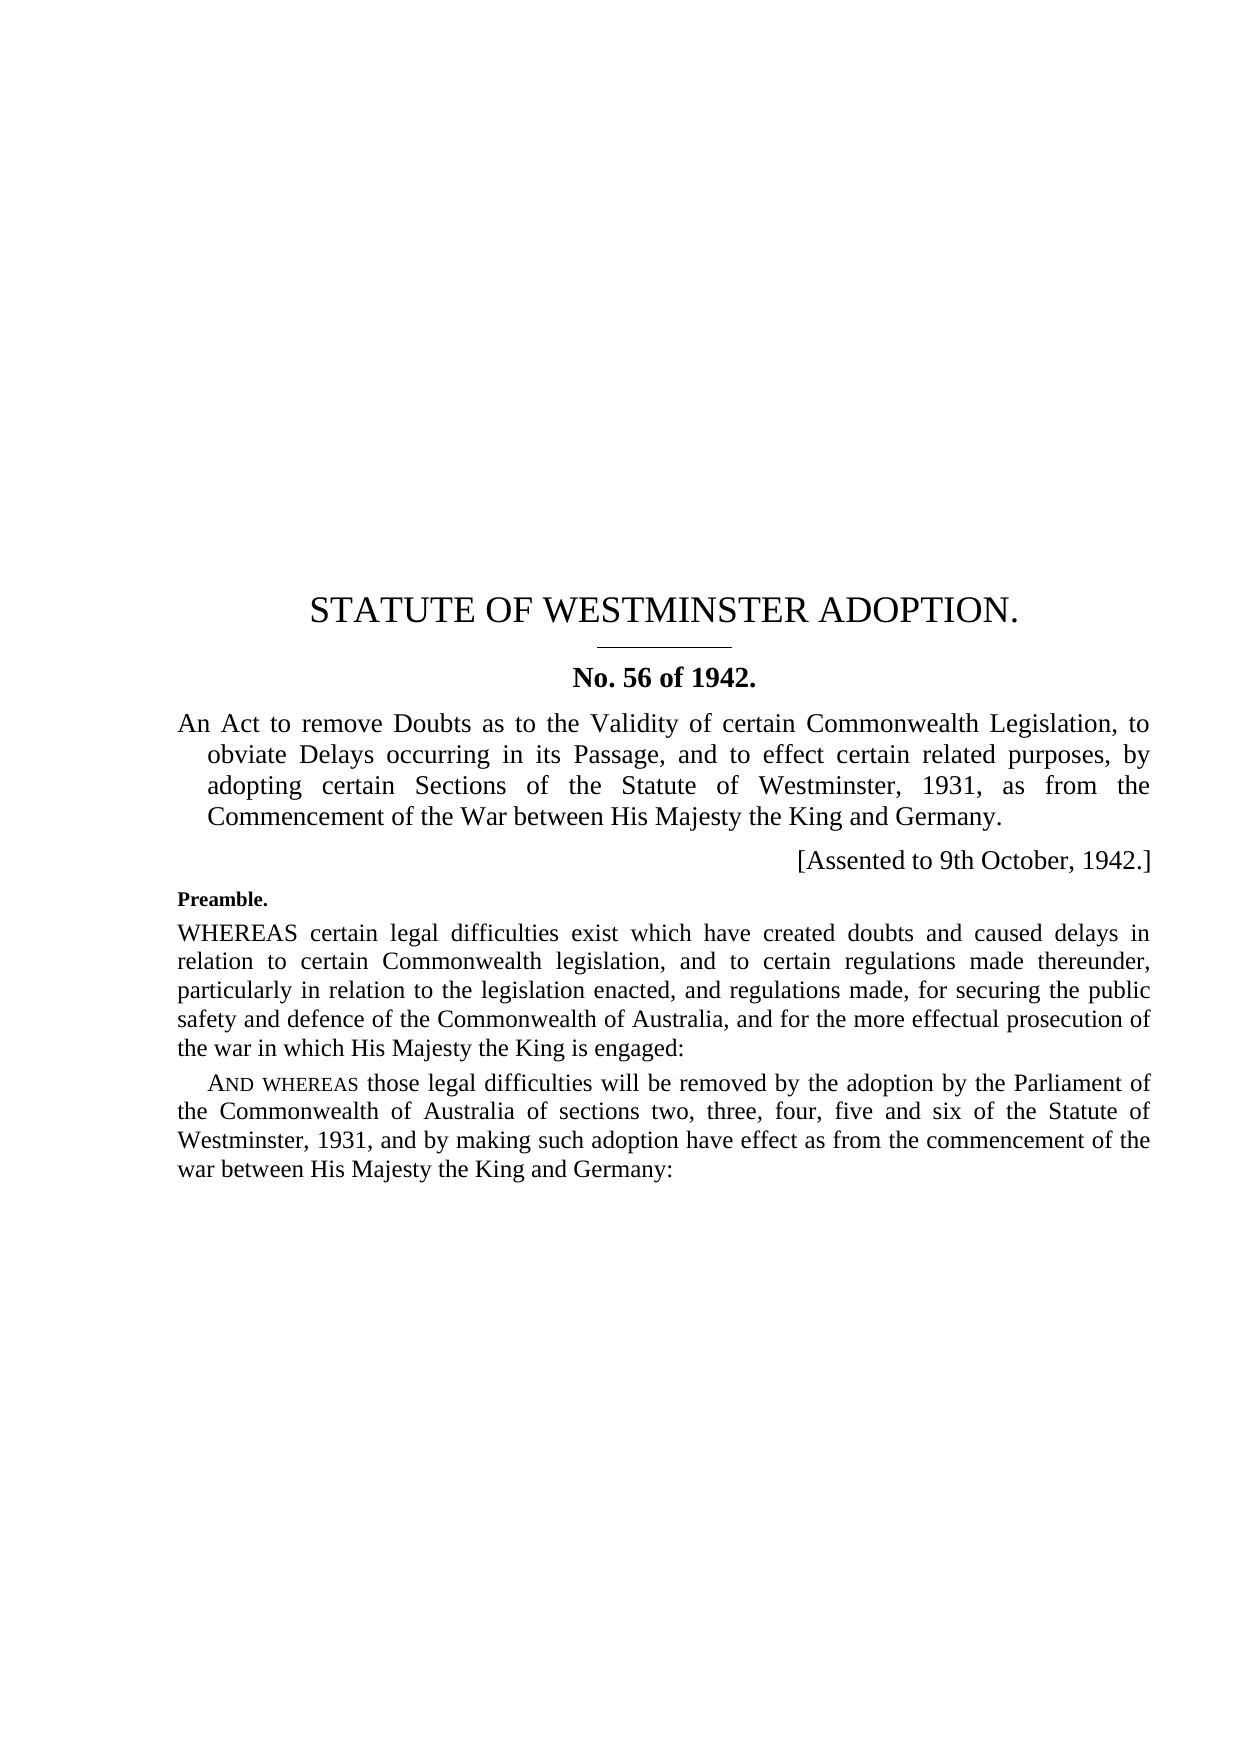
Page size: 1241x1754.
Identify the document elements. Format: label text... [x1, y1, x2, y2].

text An Act to remove Doubts as to the Validity of certain Commonwealth Legislation, to obviate Delays occurring in its Passage, and to effect certain related purposes, by adopting certain Sections of the Statute of Westminster, 1931, as from the Commencement of the War between His Majesty the King and Germany. [177, 707, 1152, 831]
text And whereas those legal difficulties will be removed by the adoption by the Parliament of the Commonwealth of Australia of sections two, three, four, five and six of the Statute of Westminster, 1931, and by making such adoption have effect as from the commencement of the war between His Majesty the King and Germany: [177, 1068, 1152, 1183]
text [Assented to 9th October, 1942.] [177, 844, 1152, 875]
text Preamble. [177, 887, 1152, 911]
text STATUTE OF WESTMINSTER ADOPTION. [177, 587, 1152, 631]
text WHEREAS certain legal difficulties exist which have created doubts and caused delays in relation to certain Commonwealth legislation, and to certain regulations made thereunder, particularly in relation to the legislation enacted, and regulations made, for securing the public safety and defence of the Commonwealth of Australia, and for the more effectual prosecution of the war in which His Majesty the King is engaged: [177, 918, 1152, 1061]
text No. 56 of 1942. [177, 661, 1152, 694]
